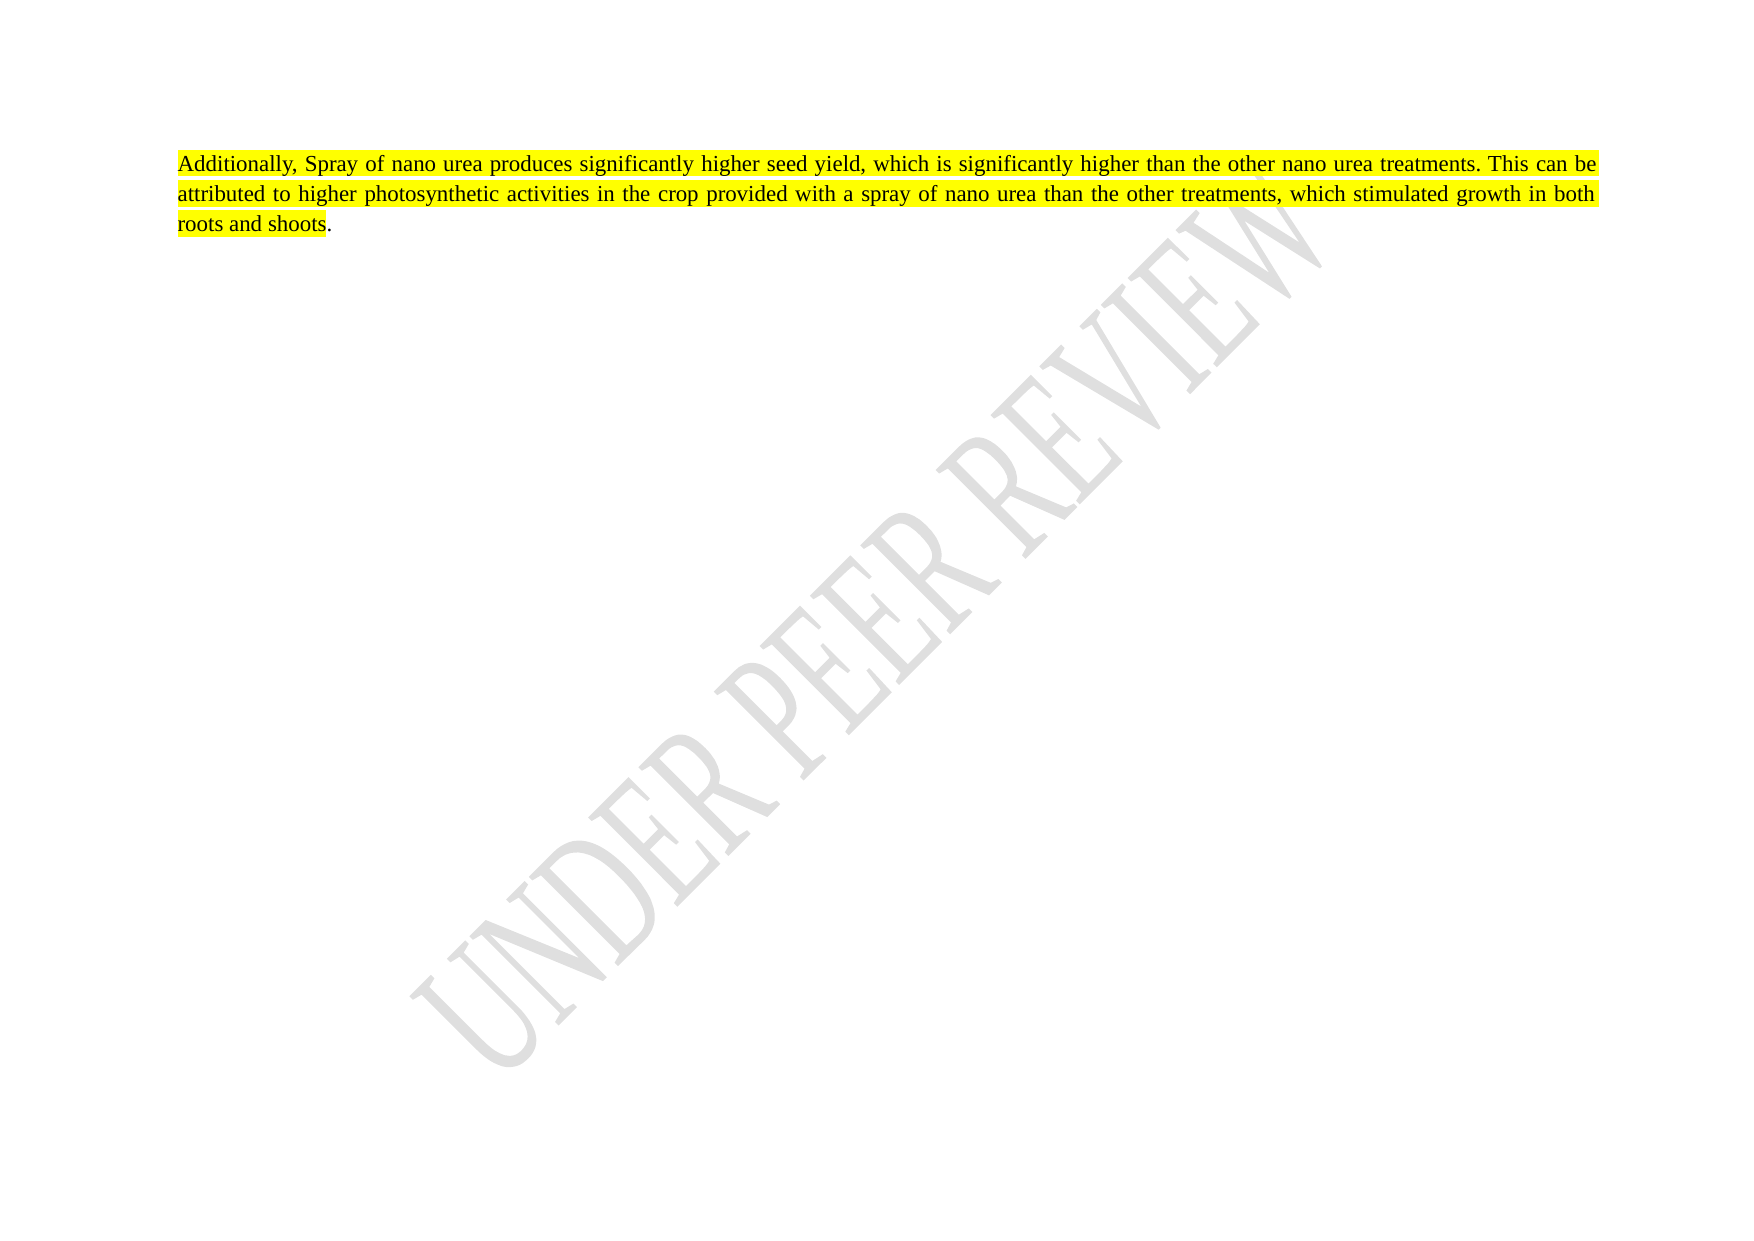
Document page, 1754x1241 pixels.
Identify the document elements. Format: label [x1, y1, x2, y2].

text [176, 150, 1599, 237]
